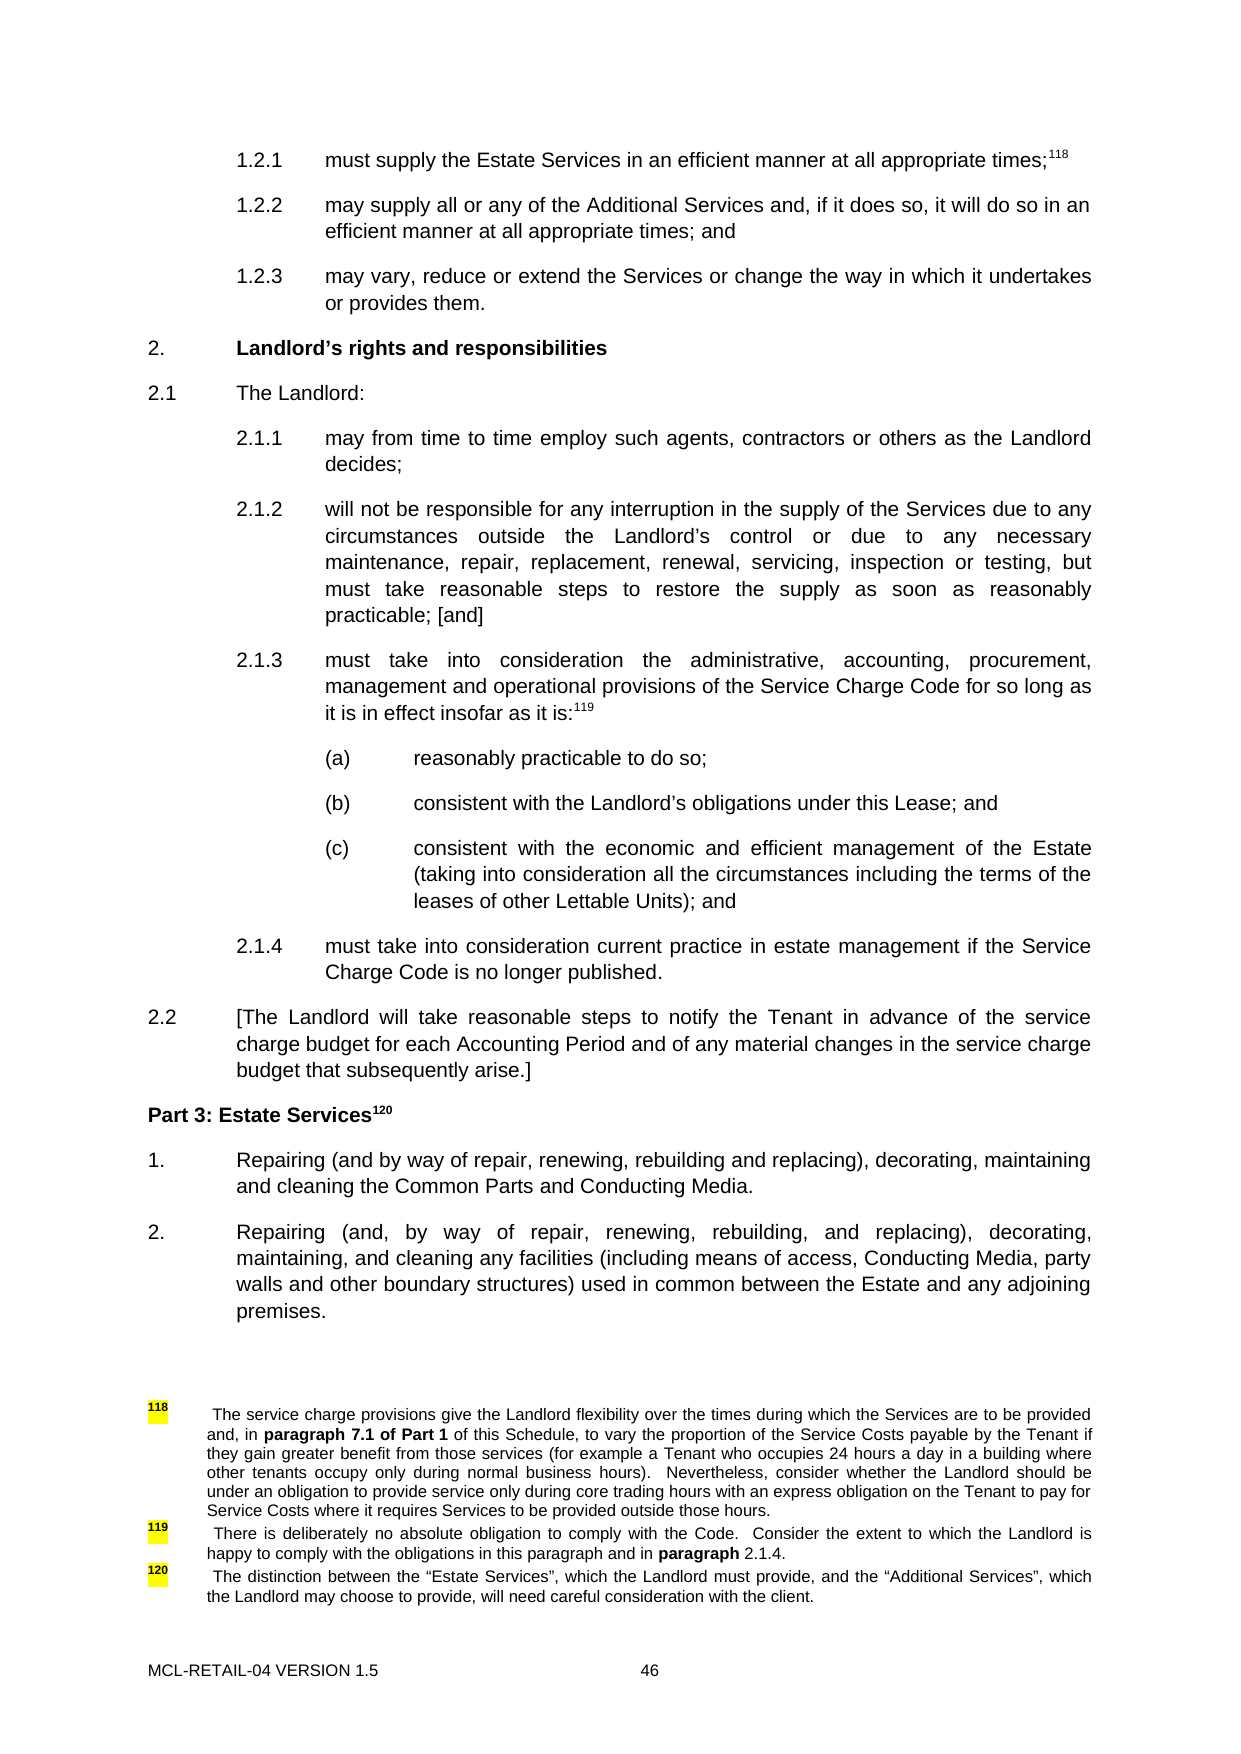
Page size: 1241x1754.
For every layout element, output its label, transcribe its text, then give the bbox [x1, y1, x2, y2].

text The Landlord: [148, 381, 1093, 405]
text may supply all or any of the Additional Services and, if it does so, it will do so in an efficient manner at all appropriate times; and [236, 193, 1093, 243]
text reasonably practicable to do so; [325, 746, 1093, 769]
text will not be responsible for any interruption in the supply of the Services due to any circumstances outside the Landlord’s control or due to any necessary maintenance, repair, replacement, renewal, servicing, inspection or testing, but must take reasonable steps to restore the supply as soon as reasonably practicable; [and] [236, 497, 1093, 627]
text [The Landlord will take reasonable steps to notify the Tenant in advance of the service charge budget for each Accounting Period and of any material changes in the service charge budget that subsequently arise.] [148, 1005, 1093, 1082]
text Landlord’s rights and responsibilities [148, 336, 1093, 359]
text must take into consideration the administrative, accounting, procurement, management and operational provisions of the Service Charge Code for so long as it is in effect insofar as it is: [236, 648, 1093, 724]
text may from time to time employ such agents, contractors or others as the Landlord decides; [236, 426, 1093, 476]
text must take into consideration current practice in estate management if the Service Charge Code is no longer published. [236, 934, 1093, 984]
text Repairing (and, by way of repair, renewing, rebuilding, and replacing), decorating, maintaining, and cleaning any facilities (including means of access, Conducting Media, party walls and other boundary structures) used in common between the Estate and any adjoining premises. [148, 1219, 1093, 1322]
text consistent with the Landlord’s obligations under this Lease; and [325, 791, 1093, 815]
text may vary, reduce or extend the Services or change the way in which it undertakes or provides them. [236, 264, 1093, 314]
text must supply the Estate Services in an efficient manner at all appropriate times; [236, 148, 1093, 172]
text : Estate Services [148, 1103, 1093, 1127]
text consistent with the economic and efficient management of the Estate (taking into consideration all the circumstances including the terms of the leases of other Lettable Units); and [325, 836, 1093, 912]
list Repairing (and by way of repair, renewing, rebuilding and replacing), decorating, maintaining and cleaning the Common Parts and Conducting Media. [148, 1148, 1093, 1198]
